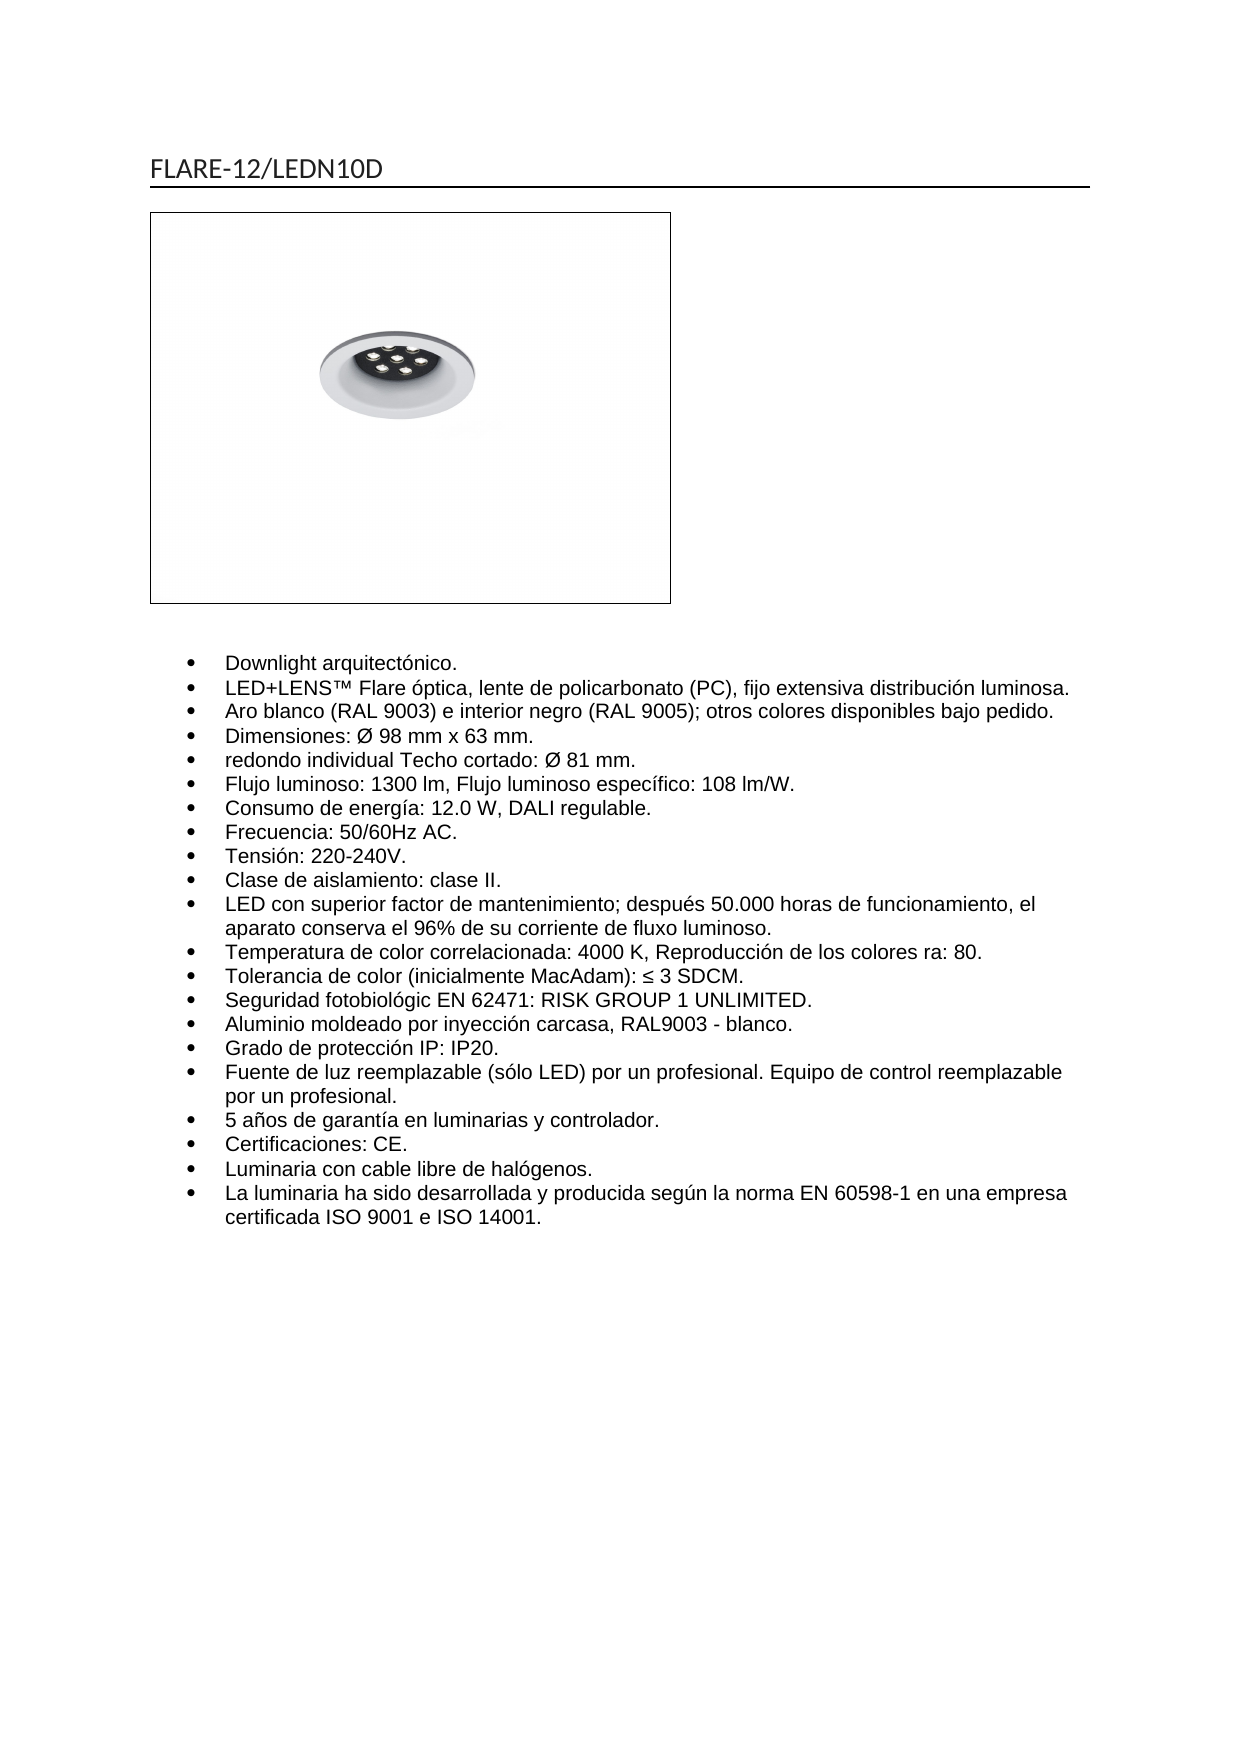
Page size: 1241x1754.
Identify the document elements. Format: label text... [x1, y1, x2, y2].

list Aluminio moldeado por inyección carcasa, RAL9003 - blanco. [187, 1012, 1090, 1036]
list Fuente de luz reemplazable (sólo LED) por un profesional. Equipo de control reemplazable por un profesional. [187, 1060, 1090, 1108]
list LED+LENS™ Flare óptica, lente de policarbonato (PC), fijo extensiva distribución luminosa. [187, 675, 1090, 699]
list Frecuencia: 50/60Hz AC. [187, 820, 1090, 844]
list Luminaria con cable libre de halógenos. [187, 1156, 1090, 1180]
list Temperatura de color correlacionada: 4000 K, Reproducción de los colores ra: 80. [187, 940, 1090, 964]
list Seguridad fotobiológic EN 62471: RISK GROUP 1 UNLIMITED. [187, 988, 1090, 1012]
list Dimensiones: Ø 98 mm x 63 mm. [187, 723, 1090, 747]
text FLARE-12/LEDN10D [150, 150, 1090, 186]
list Clase de aislamiento: clase II. [187, 868, 1090, 892]
list LED con superior factor de mantenimiento; después 50.000 horas de funcionamiento, el aparato conserva el 96% de su corriente de fluxo luminoso. [187, 892, 1090, 940]
list Flujo luminoso: 1300 lm, Flujo luminoso específico: 108 lm/W. [187, 772, 1090, 796]
list redondo individual Techo cortado: Ø 81 mm. [187, 747, 1090, 772]
picture [151, 213, 670, 603]
list 5 años de garantía en luminarias y controlador. [187, 1108, 1090, 1132]
list Aro blanco (RAL 9003) e interior negro (RAL 9005); otros colores disponibles bajo pedido. [187, 699, 1090, 723]
list Downlight arquitectónico. [187, 651, 1090, 675]
list La luminaria ha sido desarrollada y producida según la norma EN 60598-1 en una empresa certificada ISO 9001 e ISO 14001. [187, 1180, 1090, 1228]
list Tensión: 220-240V. [187, 844, 1090, 868]
list Consumo de energía: 12.0 W, DALI regulable. [187, 796, 1090, 820]
list Grado de protección IP: IP20. [187, 1036, 1090, 1060]
list Certificaciones: CE. [187, 1132, 1090, 1156]
list Tolerancia de color (inicialmente MacAdam): ≤ 3 SDCM. [187, 964, 1090, 988]
